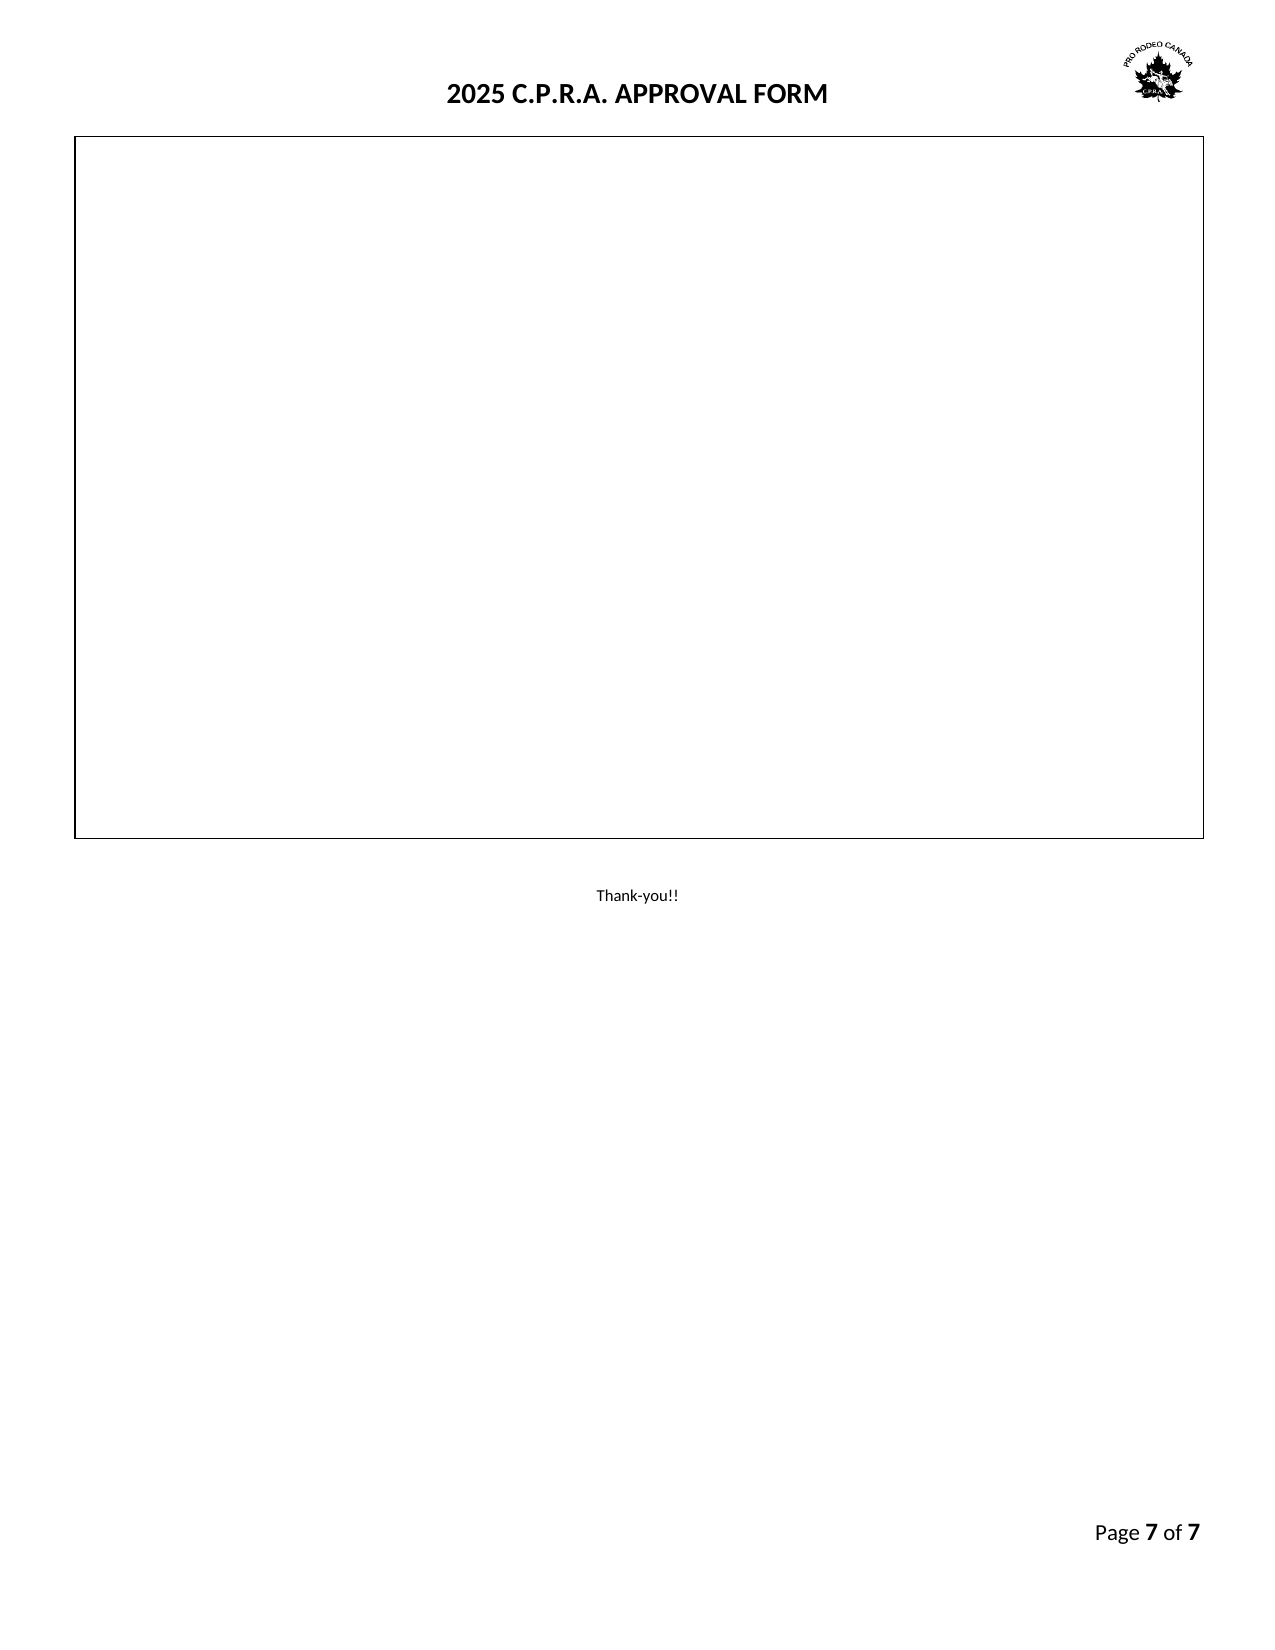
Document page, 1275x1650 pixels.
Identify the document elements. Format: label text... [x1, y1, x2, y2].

text Thank-you!! [75, 885, 1200, 906]
picture [1114, 28, 1200, 118]
table_header [76, 137, 1203, 838]
